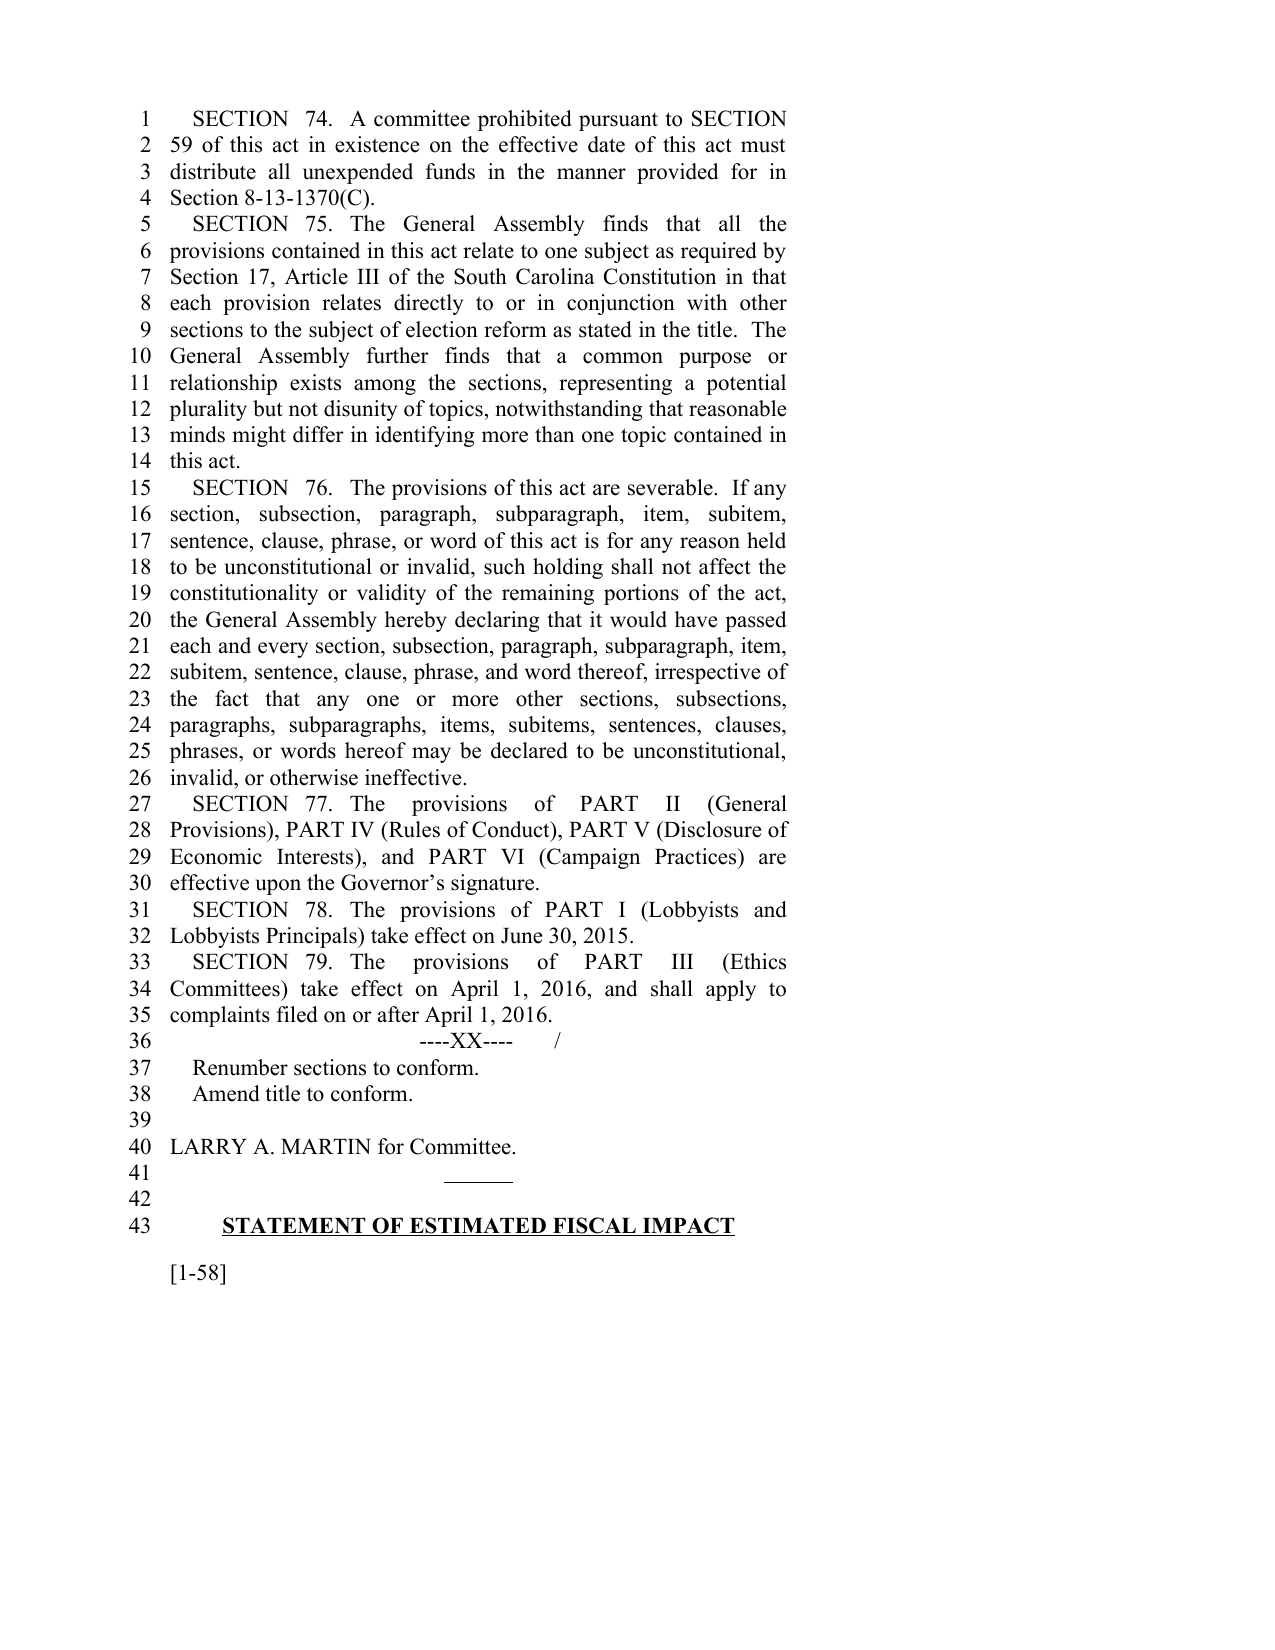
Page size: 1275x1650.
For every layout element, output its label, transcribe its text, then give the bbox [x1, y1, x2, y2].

text SECTION 75. The General Assembly finds that all the provisions contained in this act relate to one subject as required by Section 17, Article III of the South Carolina Constitution in that each provision relates directly to or in conjunction with other sections to the subject of election reform as stated in the title. The General Assembly further finds that a common purpose or relationship exists among the sections, representing a potential plurality but not disunity of topics, notwithstanding that reasonable minds might differ in identifying more than one topic contained in this act. [169, 210, 787, 474]
text SECTION 77. The provisions of PART II (General Provisions), PART IV (Rules of Conduct), PART V (Disclosure of Economic Interests), and PART VI (Campaign Practices) are effective upon the Governor’s signature. [169, 790, 787, 896]
text SECTION 78. The provisions of PART I (Lobbyists and Lobbyists Principals) take effect on June 30, 2015. [169, 896, 787, 948]
text SECTION 79. The provisions of PART III (Ethics Committees) take effect on April 1, 2016, and shall apply to complaints filed on or after April 1, 2016. [169, 948, 787, 1027]
text STATEMENT OF ESTIMATED FISCAL IMPACT [169, 1212, 787, 1238]
text Renumber sections to conform. [169, 1054, 787, 1080]
text ----XX---- / [169, 1027, 787, 1054]
text Amend title to conform. [169, 1080, 787, 1106]
text SECTION 74. A committee prohibited pursuant to SECTION 59 of this act in existence on the effective date of this act must distribute all unexpended funds in the manner provided for in Section 8-13-1370(C). [169, 105, 787, 210]
text LARRY A. MARTIN for Committee. [169, 1133, 787, 1159]
text SECTION 76. The provisions of this act are severable. If any section, subsection, paragraph, subparagraph, item, subitem, sentence, clause, phrase, or word of this act is for any reason held to be unconstitutional or invalid, such holding shall not affect the constitutionality or validity of the remaining portions of the act, the General Assembly hereby declaring that it would have passed each and every section, subsection, paragraph, subparagraph, item, subitem, sentence, clause, phrase, and word thereof, irrespective of the fact that any one or more other sections, subsections, paragraphs, subparagraphs, items, subitems, sentences, clauses, phrases, or words hereof may be declared to be unconstitutional, invalid, or otherwise ineffective. [169, 474, 787, 790]
